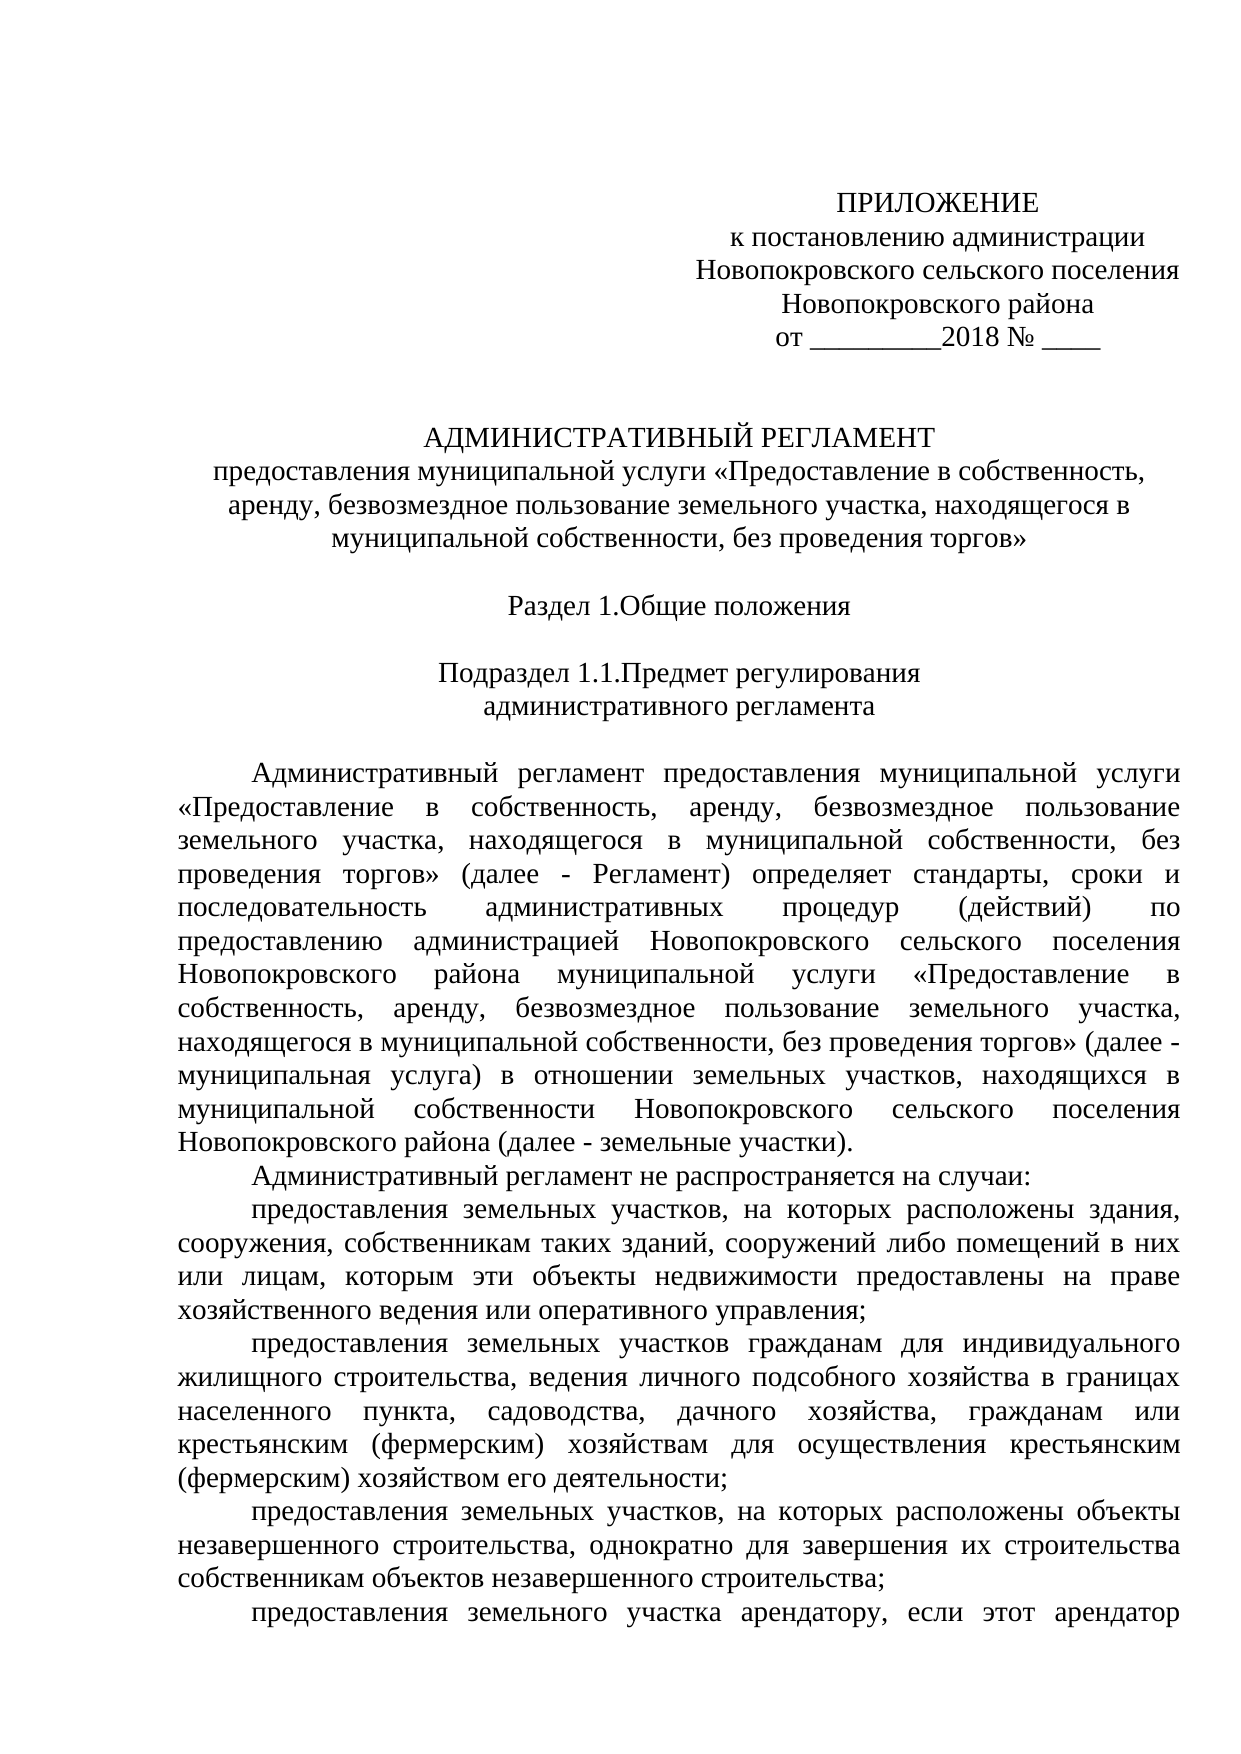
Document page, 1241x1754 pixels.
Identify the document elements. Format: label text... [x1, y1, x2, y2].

text к постановлению администрации Новопокровского сельского поселения Новопокровского района [694, 219, 1181, 319]
text ПРИЛОЖЕНИЕ [694, 185, 1181, 219]
text предоставления земельных участков гражданам для индивидуального жилищного строительства, ведения личного подсобного хозяйства в границах населенного пункта, садоводства, дачного хозяйства, гражданам или крестьянским (фермерским) хозяйствам для осуществления крестьянским (фермерским) хозяйством его деятельности; [177, 1326, 1181, 1493]
text административного регламента [177, 688, 1181, 722]
text предоставления земельных участков, на которых расположены объекты незавершенного строительства, однократно для завершения их строительства собственникам объектов незавершенного строительства; [177, 1493, 1181, 1594]
text Раздел 1.Общие положения [177, 588, 1181, 621]
text предоставления земельных участков, на которых расположены здания, сооружения, собственникам таких зданий, сооружений либо помещений в них или лицам, которым эти объекты недвижимости предоставлены на праве хозяйственного ведения или оперативного управления; [177, 1191, 1181, 1326]
text Подраздел 1.1.Предмет регулирования [177, 655, 1181, 688]
text Административный регламент не распространяется на случаи: [177, 1158, 1181, 1191]
text предоставления муниципальной услуги «Предоставление в собственность, аренду, безвозмездное пользование земельного участка, находящегося в муниципальной собственности, без проведения торгов» [177, 453, 1181, 554]
text Административный регламент предоставления муниципальной услуги «Предоставление в собственность, аренду, безвозмездное пользование земельного участка, находящегося в муниципальной собственности, без проведения торгов» (далее - Регламент) определяет стандарты, сроки и последовательность административных процедур (действий) по предоставлению администрацией Новопокровского сельского поселения Новопокровского района муниципальной услуги «Предоставление в собственность, аренду, безвозмездное пользование земельного участка, находящегося в муниципальной собственности, без проведения торгов» (далее - муниципальная услуга) в отношении земельных участков, находящихся в муниципальной собственности Новопокровского сельского поселения Новопокровского района (далее - земельные участки). [177, 755, 1181, 1158]
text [177, 1594, 1181, 1627]
text от _________2018 № ____ [694, 319, 1181, 353]
text АДМИНИСТРАТИВНЫЙ РЕГЛАМЕНТ [177, 420, 1181, 453]
